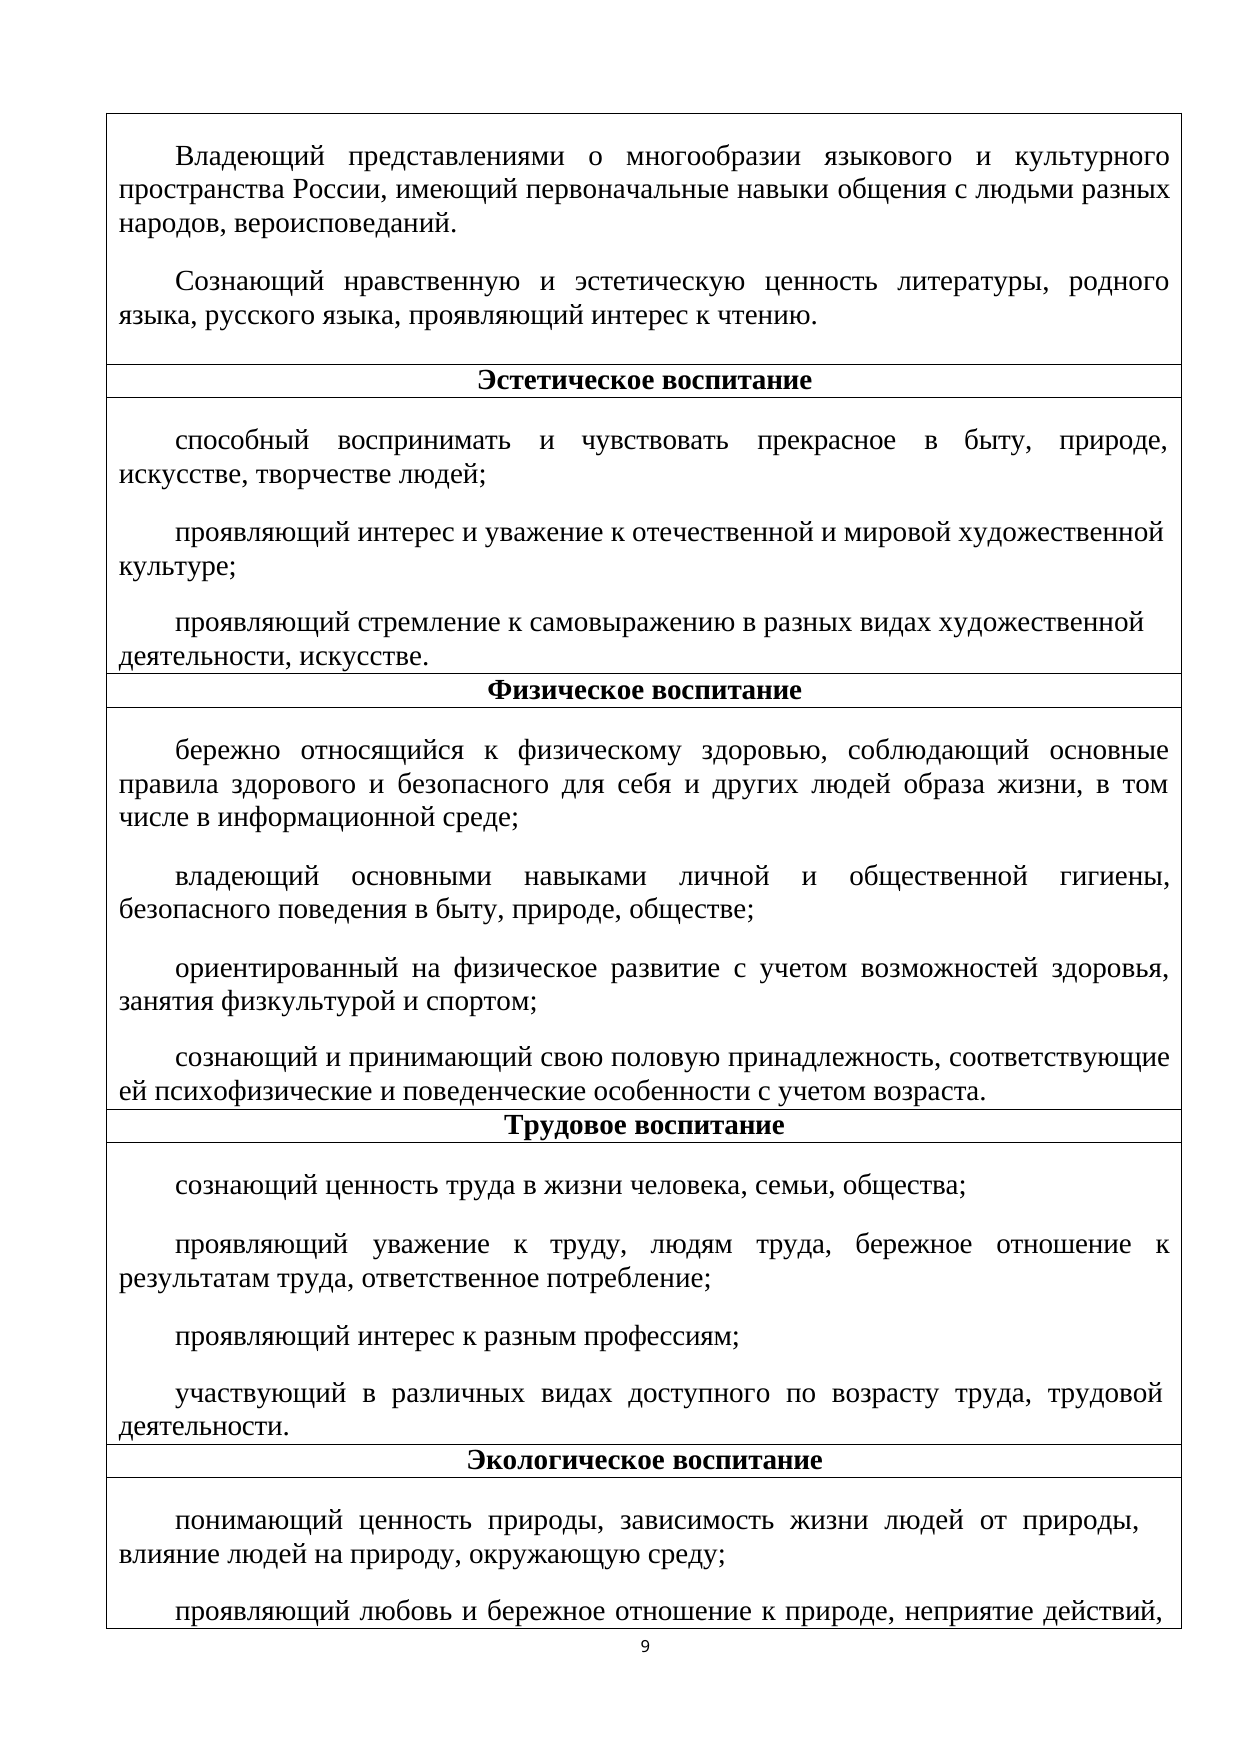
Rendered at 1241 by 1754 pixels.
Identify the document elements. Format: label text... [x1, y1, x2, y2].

table_cell Экологическое воспитание [107, 1445, 1181, 1477]
table_cell Эстетическое воспитание [107, 365, 1181, 397]
table_cell Физическое воспитание [107, 674, 1181, 707]
table_header Владеющий представлениями о многообразии языкового и культурного пространства России, имеющий первоначальные навыки общения с людьми разных народов, вероисповеданий. Сознающий нравственную и эстетическую ценность литературы, родного языка, русского языка, проявляющий интерес к чтению. [107, 114, 1181, 364]
table_cell сознающий ценность труда в жизни человека, семьи, общества; проявляющий уважение к труду, людям труда, бережное отношение к результатам труда, ответственное потребление; проявляющий интерес к разным профессиям; участвующий в различных видах доступного по возрасту труда, трудовой деятельности. [107, 1143, 1181, 1443]
table_cell понимающий ценность природы, зависимость жизни людей от природы, влияние людей на природу, окружающую среду; проявляющий любовь и бережное отношение к природе, неприятие действий, [107, 1478, 1181, 1628]
table_cell бережно относящийся к физическому здоровью, соблюдающий основные правила здорового и безопасного для себя и других людей образа жизни, в том числе в информационной среде; владеющий основными навыками личной и общественной гигиены, безопасного поведения в быту, природе, обществе; ориентированный на физическое развитие с учетом возможностей здоровья, занятия физкультурой и спортом; сознающий и принимающий свою половую принадлежность, соответствующие ей психофизические и поведенческие особенности с учетом возраста. [107, 708, 1181, 1109]
table_cell Трудовое воспитание [107, 1110, 1181, 1142]
table_cell способный воспринимать и чувствовать прекрасное в быту, природе, искусстве, творчестве людей; проявляющий интерес и уважение к отечественной и мировой художественной культуре; проявляющий стремление к самовыражению в разных видах художественной деятельности, искусстве. [107, 398, 1181, 673]
